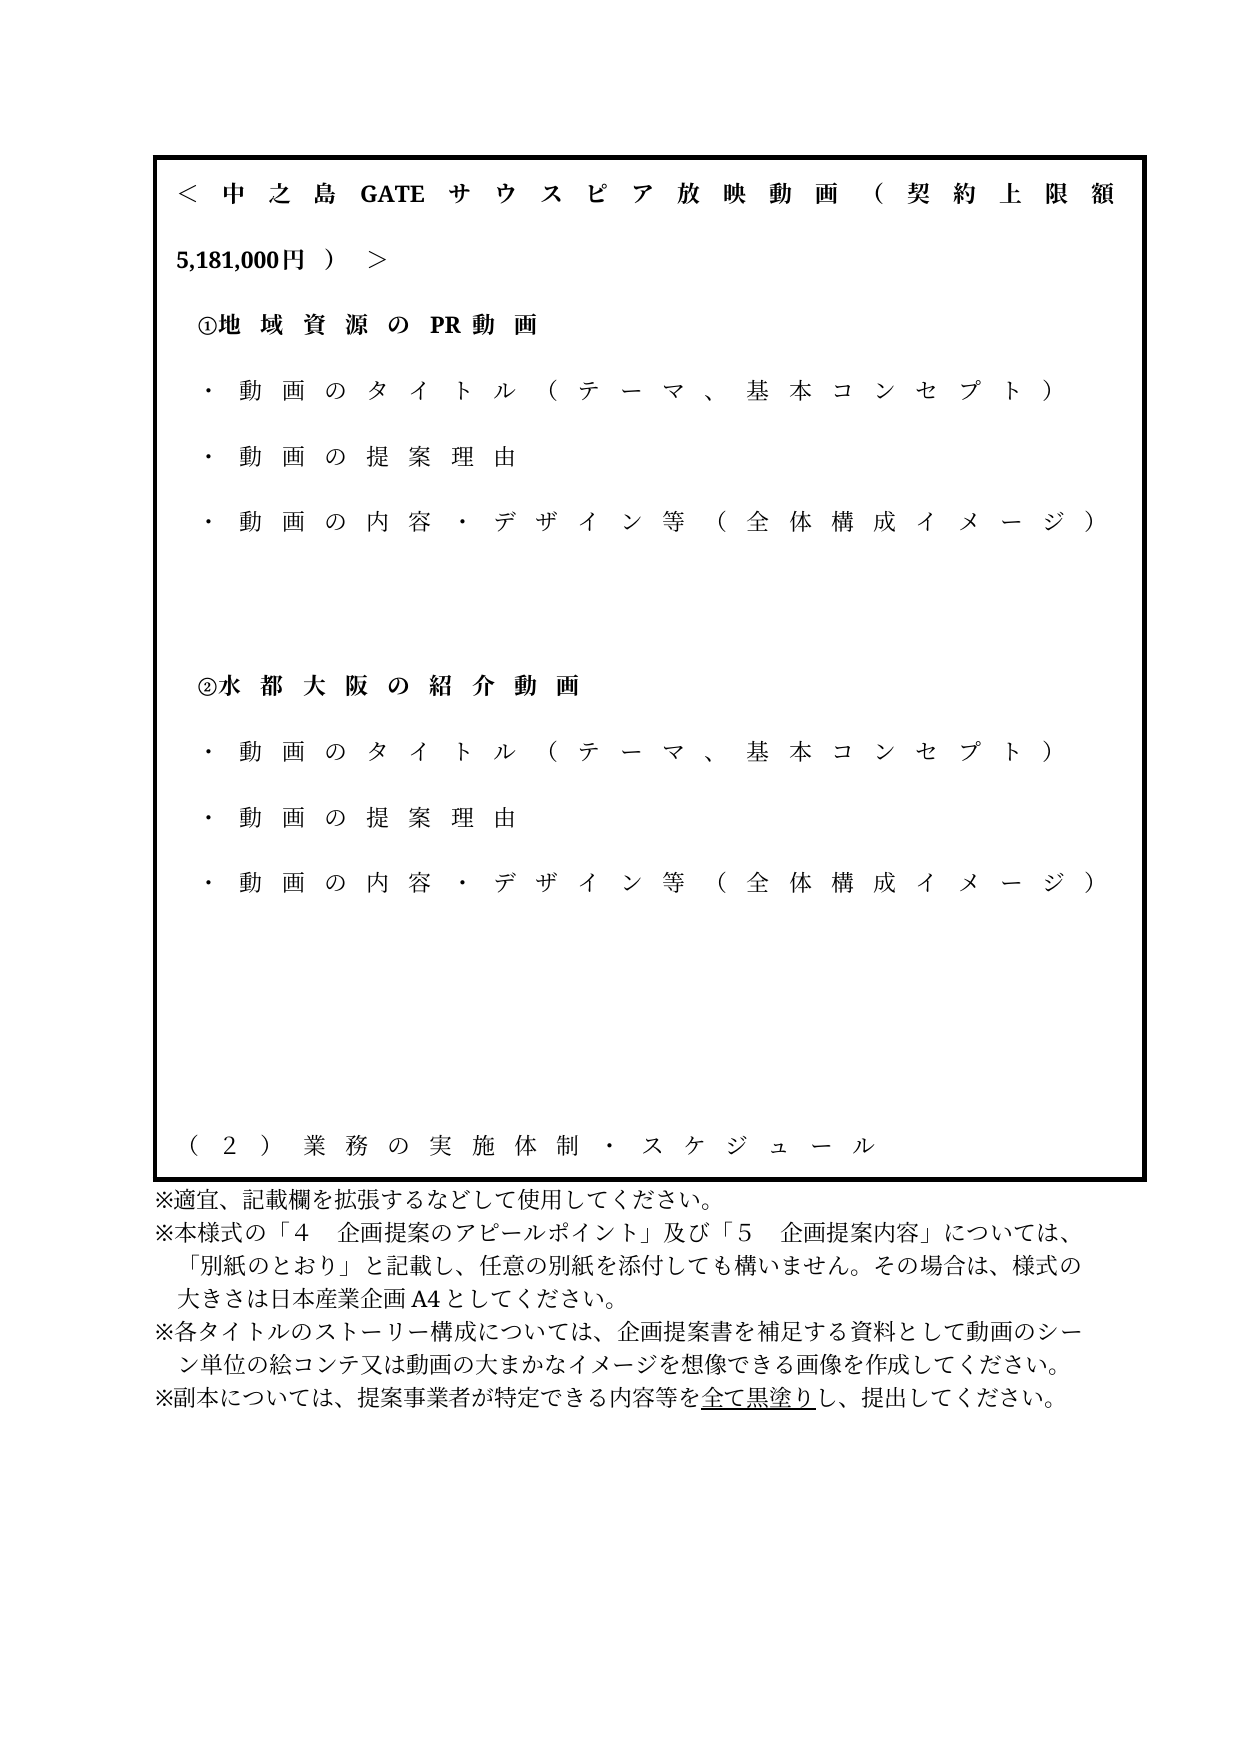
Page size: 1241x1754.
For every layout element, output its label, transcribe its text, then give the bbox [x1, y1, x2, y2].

text ※各タイトルのストーリー構成については、企画提案書を補足する資料として動画のシーン単位の絵コンテ又は動画の大まかなイメージを想像できる画像を作成してください。 [155, 1314, 1085, 1380]
text ※本様式の「４ 企画提案のアピールポイント」及び「５ 企画提案内容」については、「別紙のとおり」と記載し、任意の別紙を添付しても構いません。その場合は、様式の大きさは日本産業企画A4としてください。 [155, 1215, 1085, 1314]
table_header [157, 160, 1142, 1177]
text ※副本については、提案事業者が特定できる内容等を全て黒塗りし、提出してください。様式３ [155, 1380, 1085, 1413]
text ※適宜、記載欄を拡張するなどして使用してください。 [155, 1182, 1085, 1215]
